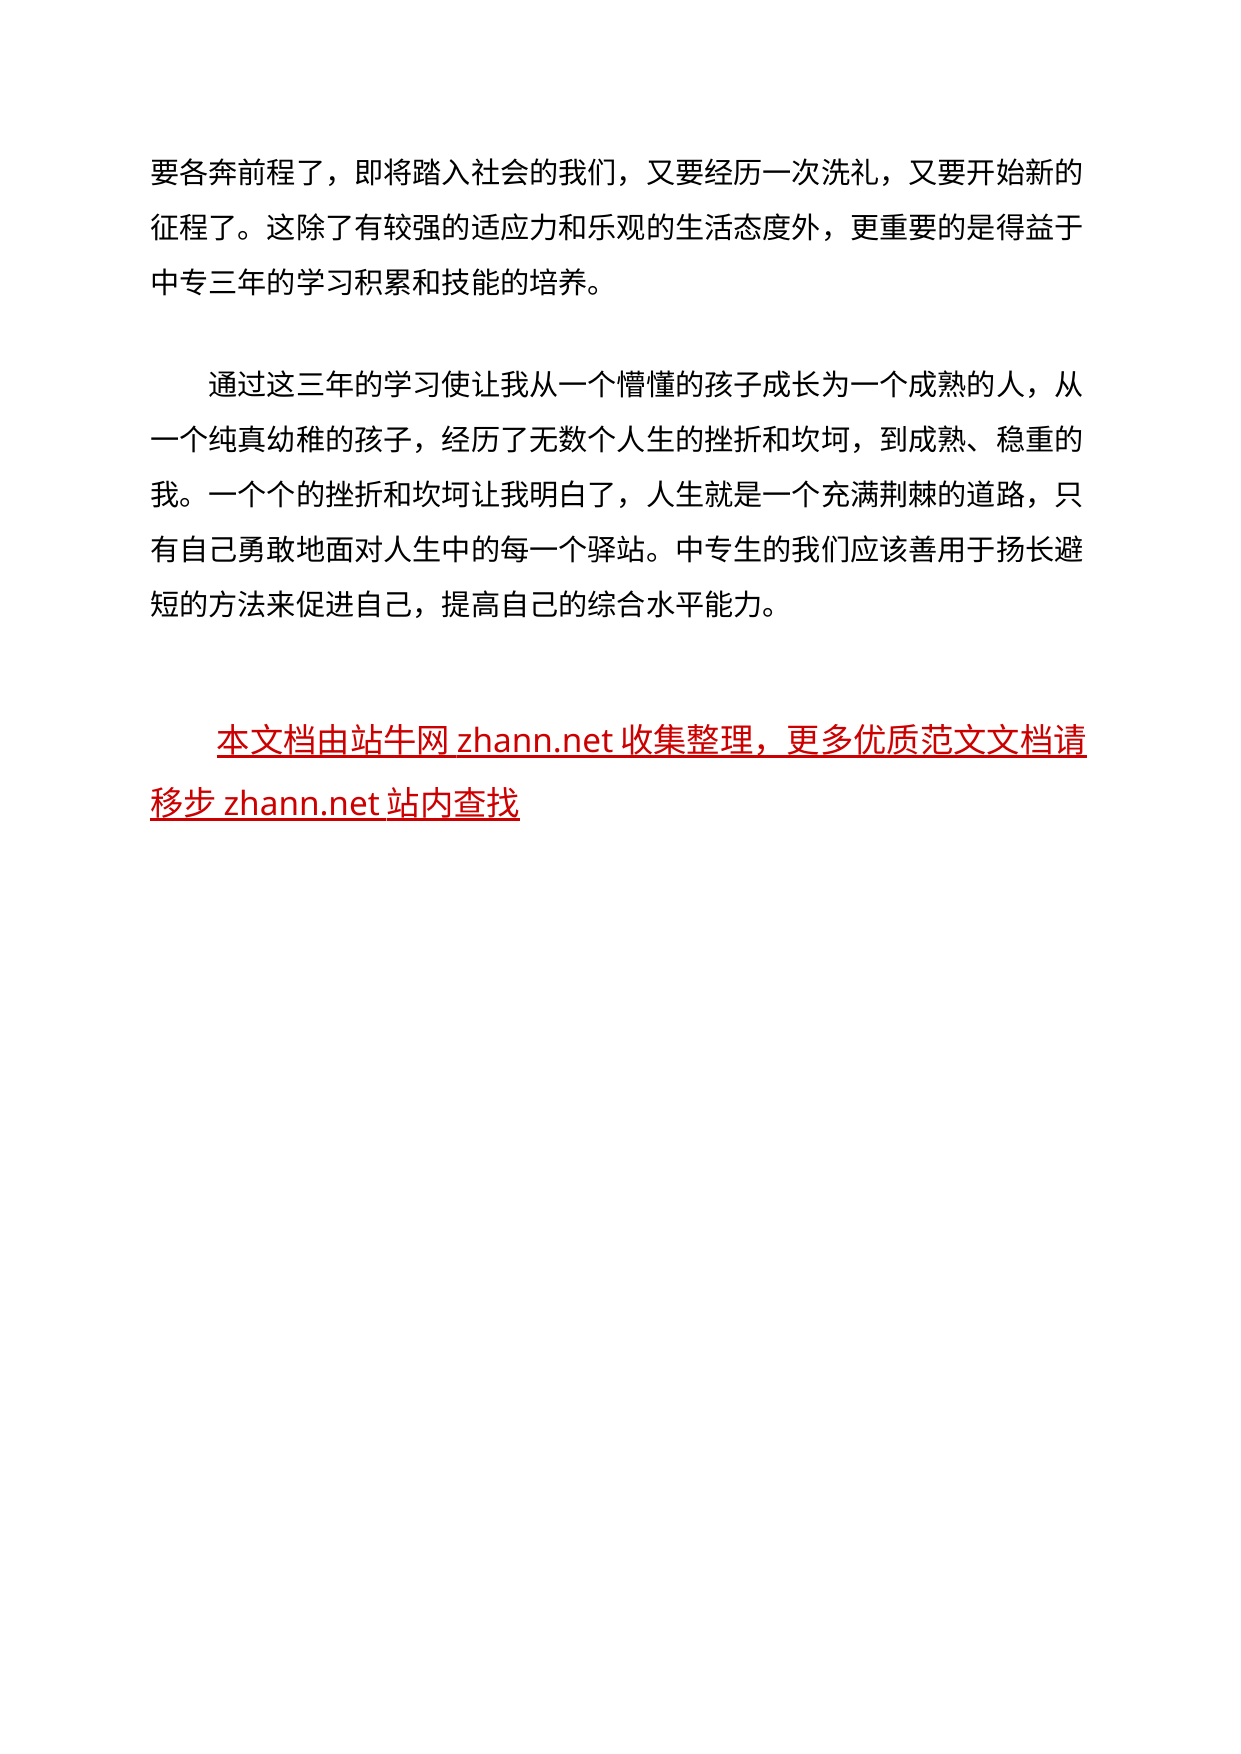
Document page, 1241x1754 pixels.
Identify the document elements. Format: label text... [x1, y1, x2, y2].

text 通过这三年的学习使让我从一个懵懂的孩子成长为一个成熟的人，从一个纯真幼稚的孩子，经历了无数个人生的挫折和坎坷，到成熟、稳重的我。一个个的挫折和坎坷让我明白了，人生就是一个充满荆棘的道路，只有自己勇敢地面对人生中的每一个驿站。中专生的我们应该善用于扬长避短的方法来促进自己，提高自己的综合水平能力。 [150, 362, 1090, 623]
text 本文档由站牛网zhann.net收集整理，更多优质范文文档请移步zhann.net站内查找 [150, 714, 1090, 825]
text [150, 150, 1090, 302]
